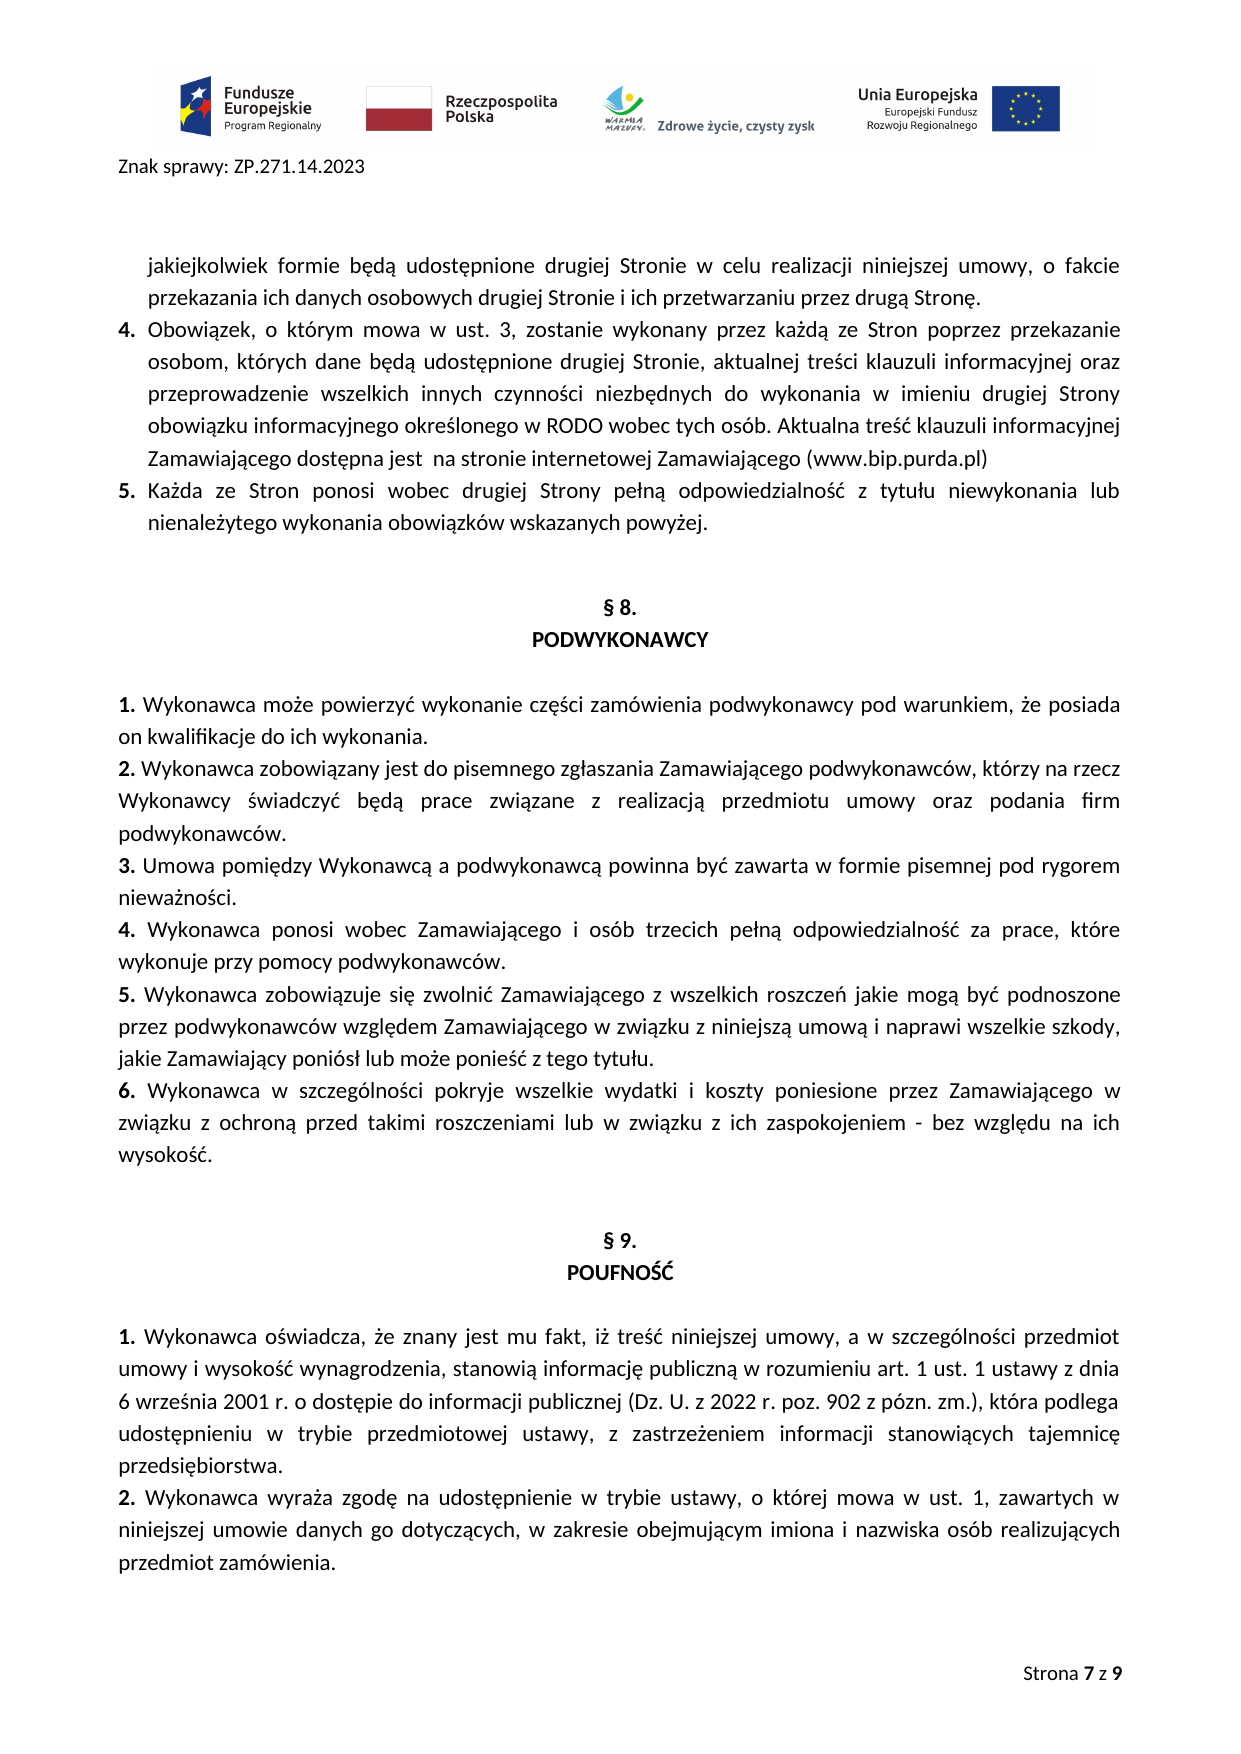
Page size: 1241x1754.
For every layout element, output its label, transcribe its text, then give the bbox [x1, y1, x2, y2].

text § 9. [118, 1226, 1122, 1254]
text PODWYKONAWCY [118, 626, 1122, 654]
text 4. Wykonawca ponosi wobec Zamawiającego i osób trzecich pełną odpowiedzialność za prace, które wykonuje przy pomocy podwykonawców. [118, 915, 1122, 976]
text 1. Wykonawca oświadcza, że znany jest mu fakt, iż treść niniejszej umowy, a w szczególności przedmiot umowy i wysokość wynagrodzenia, stanowią informację publiczną w rozumieniu art. 1 ust. 1 ustawy z dnia 6 września 2001 r. o dostępie do informacji publicznej (Dz. U. z 2022 r. poz. 902 z pózn. zm.), która podlega udostępnieniu w trybie przedmiotowej ustawy, z zastrzeżeniem informacji stanowiących tajemnicę przedsiębiorstwa. [118, 1322, 1122, 1479]
text POUFNOŚĆ [118, 1258, 1122, 1286]
text § 8. [118, 593, 1122, 621]
text 1. Wykonawca może powierzyć wykonanie części zamówienia podwykonawcy pod warunkiem, że posiada on kwalifikacje do ich wykonania. [118, 690, 1122, 750]
text 5. Wykonawca zobowiązuje się zwolnić Zamawiającego z wszelkich roszczeń jakie mogą być podnoszone przez podwykonawców względem Zamawiającego w związku z niniejszą umową i naprawi wszelkie szkody, jakie Zamawiający poniósł lub może ponieść z tego tytułu. [118, 980, 1122, 1072]
text 2. Wykonawca zobowiązany jest do pisemnego zgłaszania Zamawiającego podwykonawców, którzy na rzecz Wykonawcy świadczyć będą prace związane z realizacją przedmiotu umowy oraz podania firm podwykonawców. [118, 754, 1122, 847]
list Każda ze Stron ponosi wobec drugiej Strony pełną odpowiedzialność z tytułu niewykonania lub nienależytego wykonania obowiązków wskazanych powyżej. [118, 476, 1122, 536]
text 2. Wykonawca wyraża zgodę na udostępnienie w trybie ustawy, o której mowa w ust. 1, zawartych w niniejszej umowie danych go dotyczących, w zakresie obejmującym imiona i nazwiska osób realizujących przedmiot zamówienia. [118, 1483, 1122, 1576]
text 3. Umowa pomiędzy Wykonawcą a podwykonawcą powinna być zawarta w formie pisemnej pod rygorem nieważności. [118, 851, 1122, 911]
text 6. Wykonawca w szczególności pokryje wszelkie wydatki i koszty poniesione przez Zamawiającego w związku z ochroną przed takimi roszczeniami lub w związku z ich zaspokojeniem - bez względu na ich wysokość. [118, 1076, 1122, 1169]
picture [147, 59, 1093, 154]
list Obowiązek, o którym mowa w ust. 3, zostanie wykonany przez każdą ze Stron poprzez przekazanie osobom, których dane będą udostępnione drugiej Stronie, aktualnej treści klauzuli informacyjnej oraz przeprowadzenie wszelkich innych czynności niezbędnych do wykonania w imieniu drugiej Strony obowiązku informacyjnego określonego w RODO wobec tych osób. Aktualna treść klauzuli informacyjnej Zamawiającego dostępna jest na stronie internetowej Zamawiającego (www.bip.purda.pl) [118, 315, 1122, 472]
